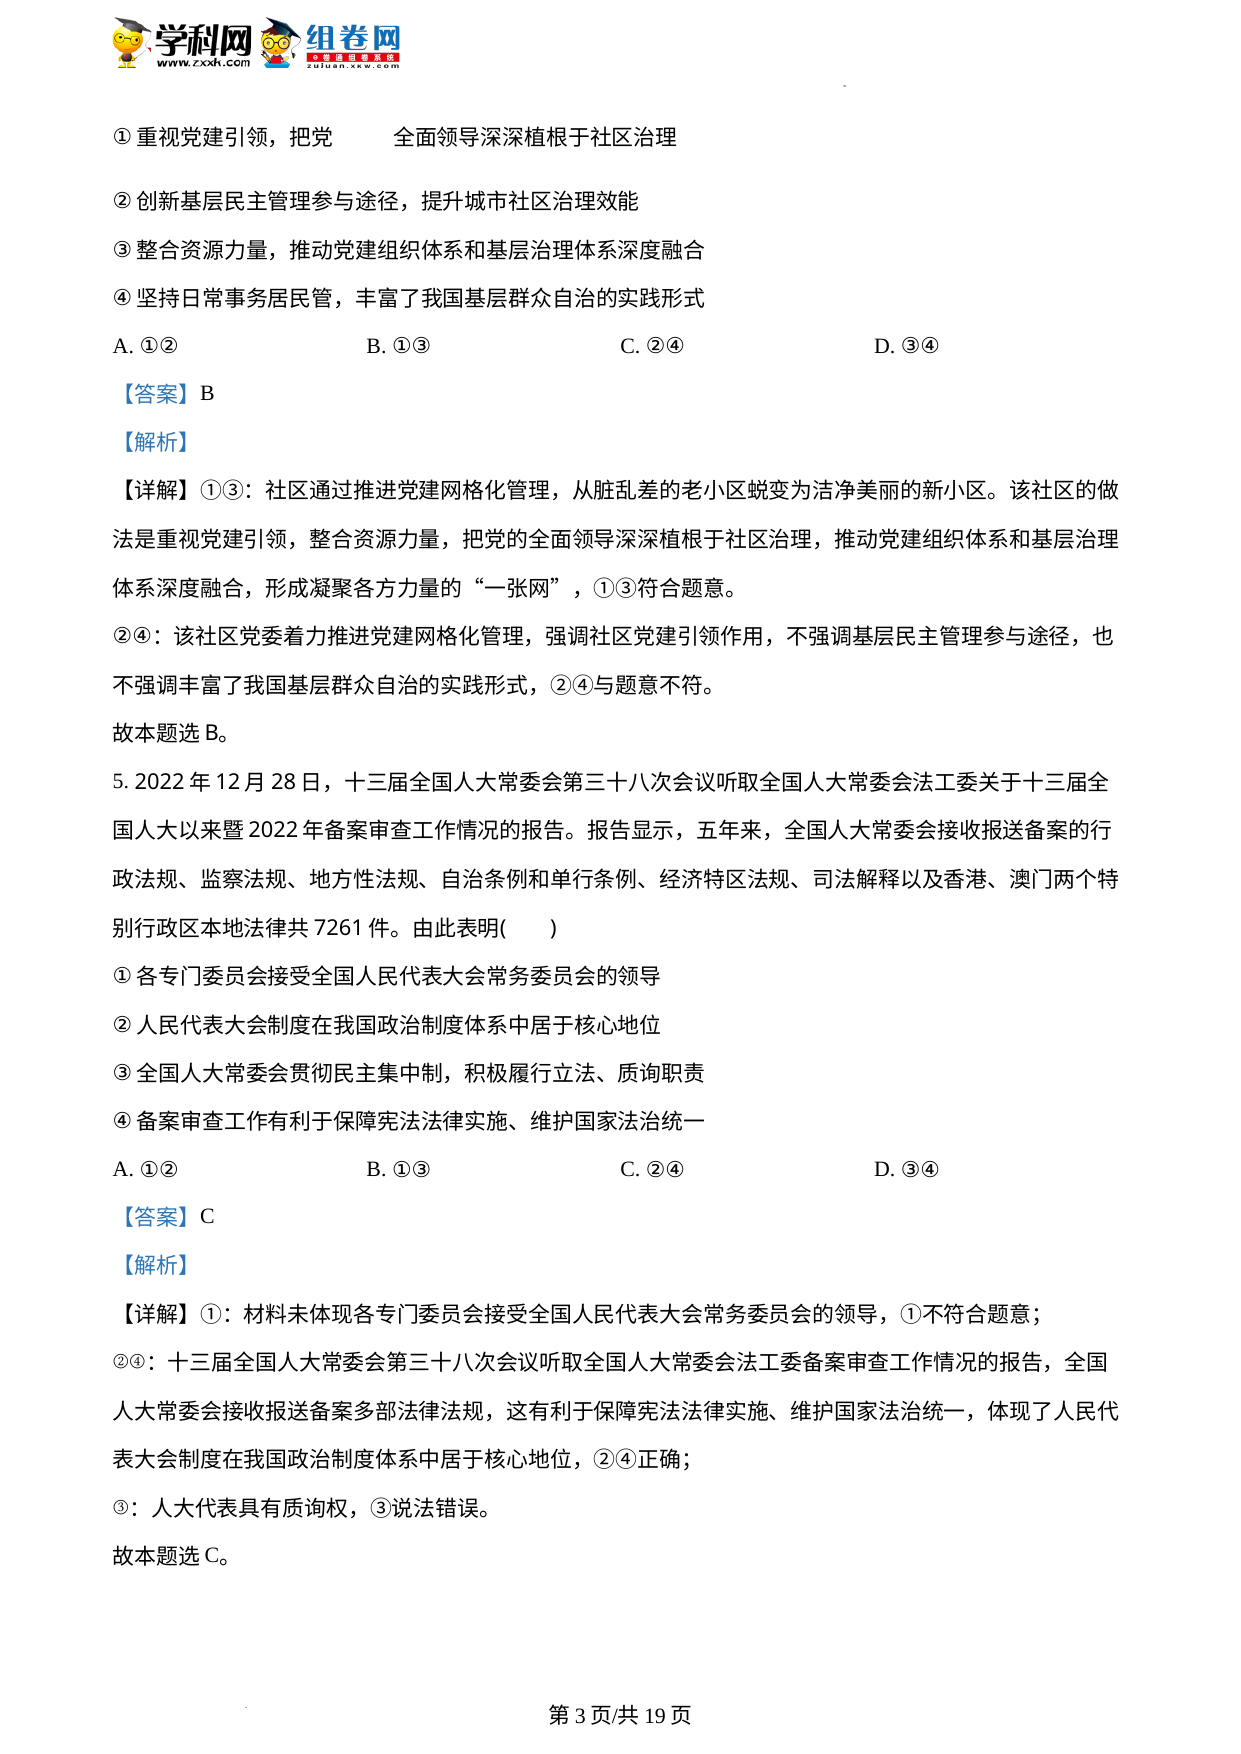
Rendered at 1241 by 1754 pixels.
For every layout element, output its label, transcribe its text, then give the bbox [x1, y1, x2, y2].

text 【详解】①③：社区通过推进党建网格化管理，从脏乱差的老小区蜕变为洁净美丽的新小区。该社区的做法是重视党建引领，整合资源力量，把党的全面领导深深植根于社区治理，推动党建组织体系和基层治理体系深度融合，形成凝聚各方力量的“一张网”，①③符合题意。 [112, 473, 1128, 603]
text 故本题选C。 [112, 1539, 1128, 1571]
text 5. 2022年12月28日，十三届全国人大常委会第三十八次会议听取全国人大常委会法工委关于十三届全国人大以来暨2022年备案审查工作情况的报告。报告显示，五年来，全国人大常委会接收报送备案的行政法规、监察法规、地方性法规、自治条例和单行条例、经济特区法规、司法解释以及香港、澳门两个特别行政区本地法律共7261件。由此表明( ) [112, 764, 1128, 943]
text 【详解】①：材料未体现各专门委员会接受全国人民代表大会常务委员会的领导，①不符合题意； [112, 1296, 1128, 1329]
text ①各专门委员会接受全国人民代表大会常务委员会的领导 [112, 959, 1128, 991]
text 【解析】 [112, 425, 1128, 457]
text ④备案审查工作有利于保障宪法法律实施、维护国家法治统一 [112, 1104, 1128, 1136]
text 故本题选B。 [112, 716, 1128, 748]
text ②人民代表大会制度在我国政治制度体系中居于核心地位 [112, 1007, 1128, 1040]
picture [112, 17, 252, 68]
text 【答案】C [112, 1199, 1128, 1232]
text ③全国人大常委会贯彻民主集中制，积极履行立法、质询职责 [112, 1056, 1128, 1088]
text A. ①② B. ①③ C. ②④ D. ③④ [112, 329, 1128, 361]
text ③整合资源力量，推动党建组织体系和基层治理体系深度融合 [112, 232, 1128, 265]
text ②创新基层民主管理参与途径，提升城市社区治理效能 [112, 184, 1128, 216]
text 【解析】 [112, 1248, 1128, 1280]
picture [260, 17, 400, 68]
text 【答案】B [112, 376, 1128, 409]
text ③：人大代表具有质询权，③说法错误。 [112, 1490, 1128, 1523]
text A. ①② B. ①③ C. ②④ D. ③④ [112, 1152, 1128, 1185]
text ④坚持日常事务居民管，丰富了我国基层群众自治的实践形式 [112, 281, 1128, 313]
text ①重视党建引领，把党全面领导深深植根于社区治理 [112, 103, 1128, 168]
text ②④：十三届全国人大常委会第三十八次会议听取全国人大常委会法工委备案审查工作情况的报告，全国人大常委会接收报送备案多部法律法规，这有利于保障宪法法律实施、维护国家法治统一，体现了人民代表大会制度在我国政治制度体系中居于核心地位，②④正确； [112, 1344, 1128, 1474]
text ②④：该社区党委着力推进党建网格化管理，强调社区党建引领作用，不强调基层民主管理参与途径，也不强调丰富了我国基层群众自治的实践形式，②④与题意不符。 [112, 619, 1128, 700]
